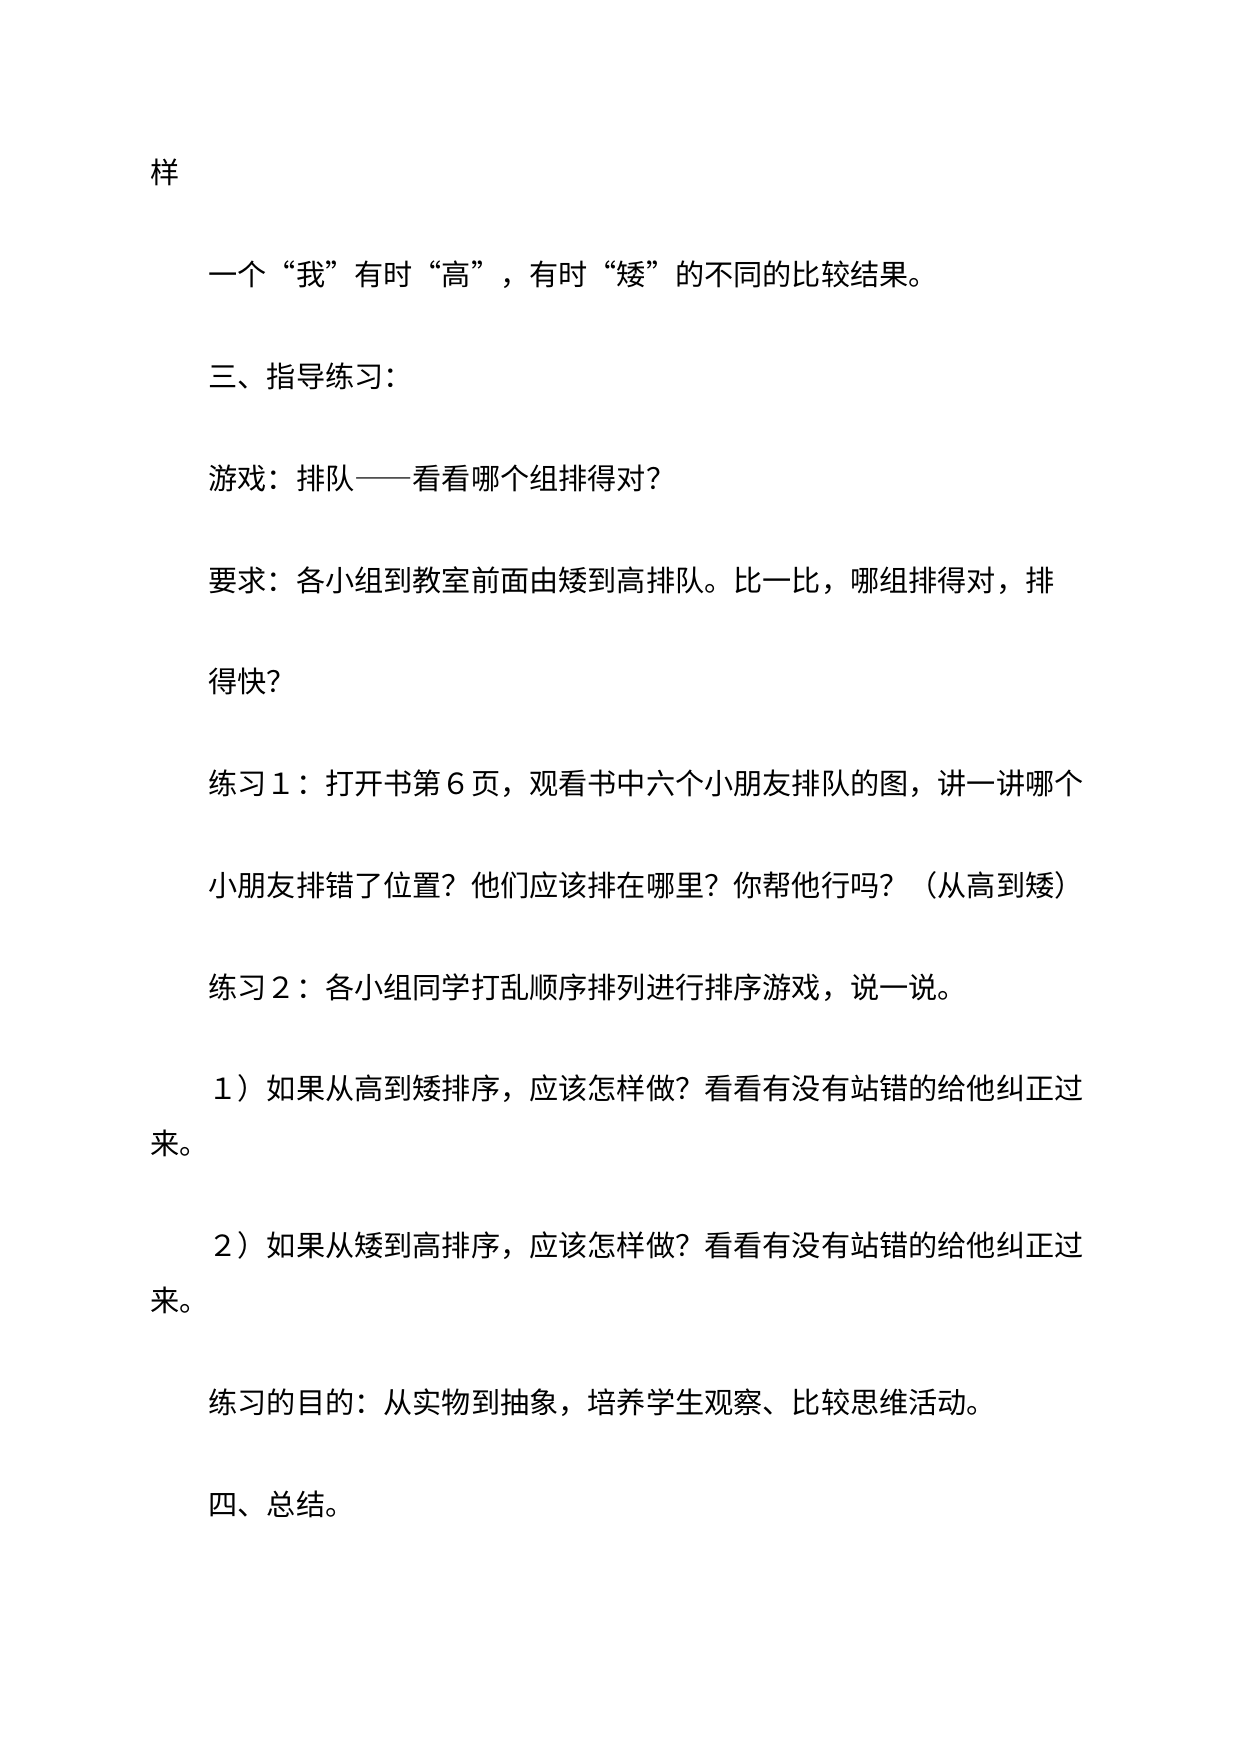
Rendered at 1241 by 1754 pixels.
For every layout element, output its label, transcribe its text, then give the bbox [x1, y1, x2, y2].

text 三、指导练习： [150, 353, 1090, 396]
text 四、总结。 [150, 1481, 1090, 1523]
text 练习２：各小组同学打乱顺序排列进行排序游戏，说一说。 [150, 964, 1090, 1006]
text 练习的目的：从实物到抽象，培养学生观察、比较思维活动。 [150, 1379, 1090, 1422]
text 得快？ [150, 659, 1090, 701]
text １）如果从高到矮排序，应该怎样做？看看有没有站错的给他纠正过来。 [150, 1066, 1090, 1163]
text 要求：各小组到教室前面由矮到高排队。比一比，哪组排得对，排 [150, 557, 1090, 599]
text 一个“我”有时“高”，有时“矮”的不同的比较结果。 [150, 252, 1090, 294]
text 小朋友排错了位置？他们应该排在哪里？你帮他行吗？（从高到矮） [150, 862, 1090, 905]
text ２）如果从矮到高排序，应该怎样做？看看有没有站错的给他纠正过来。 [150, 1223, 1090, 1320]
text 练习１：打开书第６页，观看书中六个小朋友排队的图，讲一讲哪个 [150, 761, 1090, 803]
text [150, 150, 1090, 192]
text 游戏：排队——看看哪个组排得对？ [150, 455, 1090, 498]
